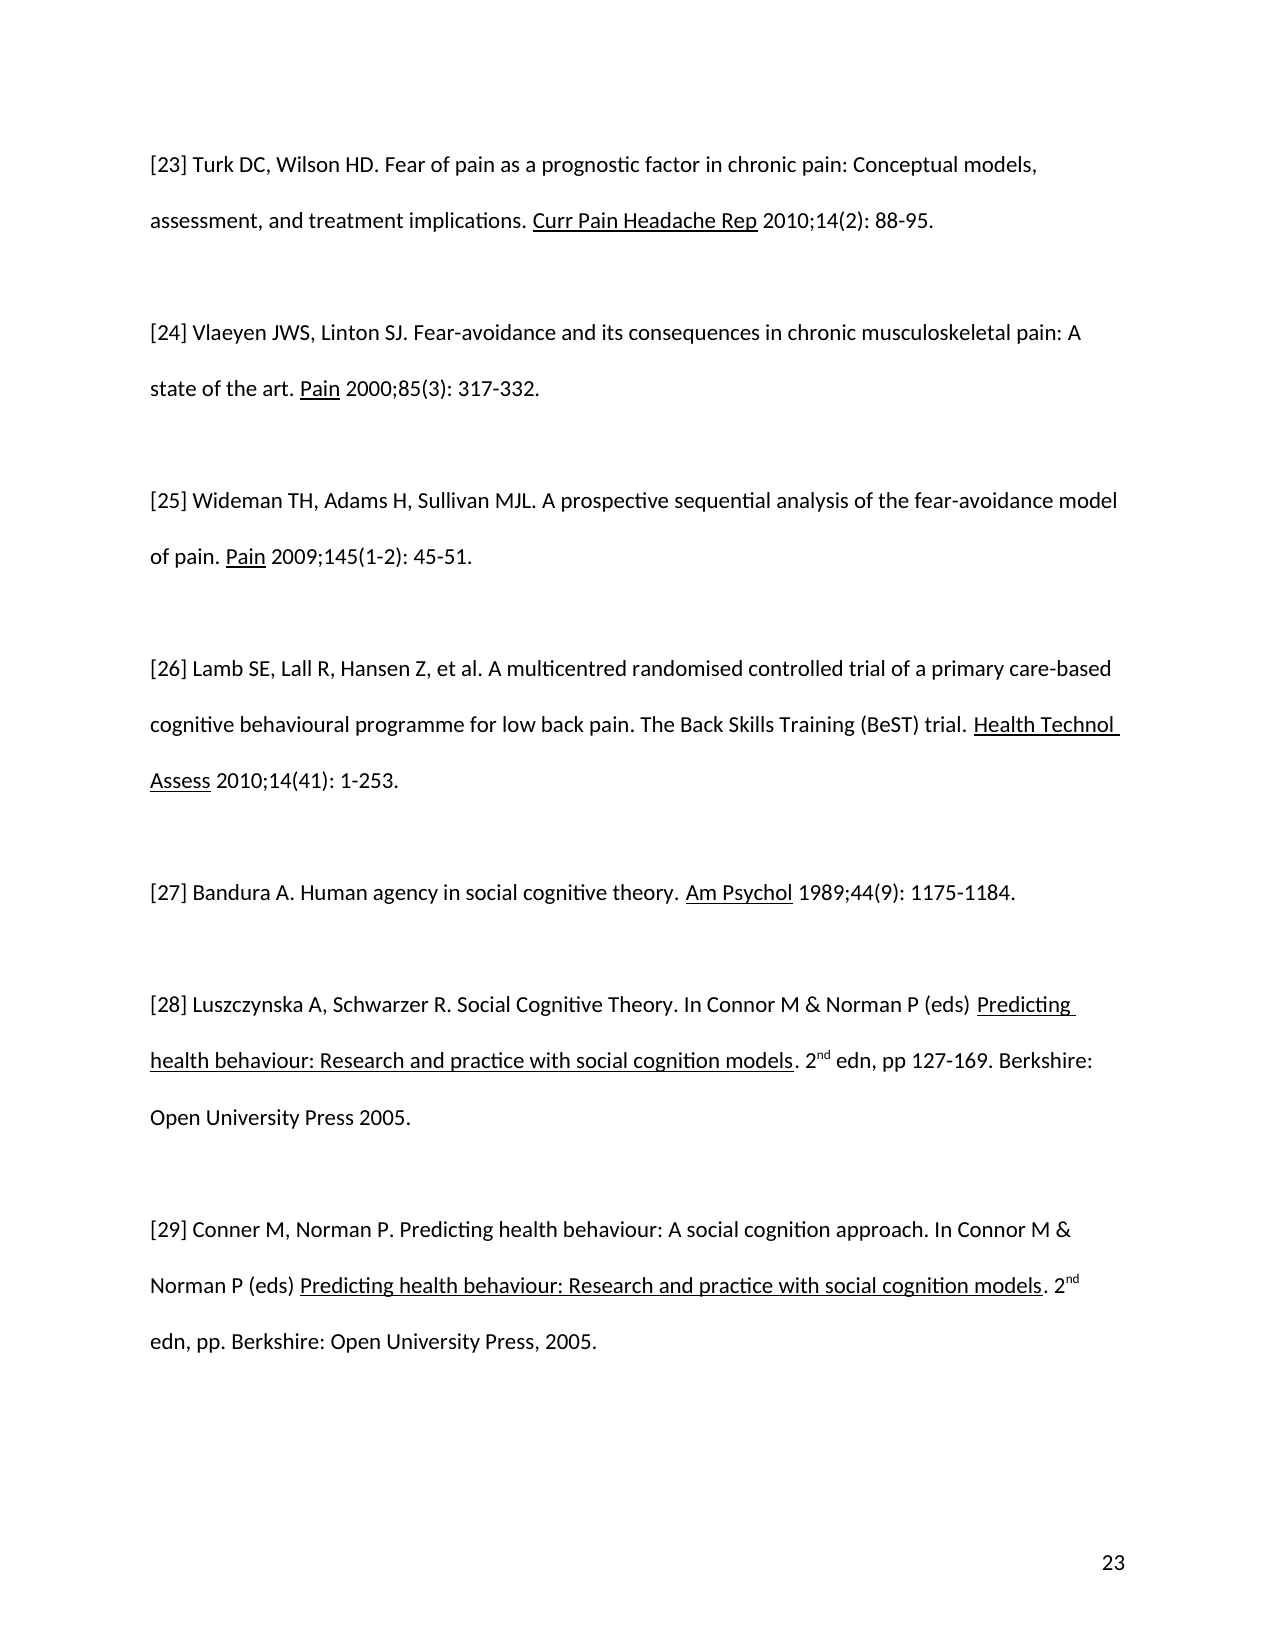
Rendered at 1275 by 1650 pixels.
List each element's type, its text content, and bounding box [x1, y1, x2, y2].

text [25] Wideman TH, Adams H, Sullivan MJL. A prospective sequential analysis of the fear-avoidance model of pain. Pain 2009;145(1-2): 45-51. [150, 486, 1125, 570]
text [27] Bandura A. Human agency in social cognitive theory. Am Psychol 1989;44(9): 1175-1184. [150, 878, 1125, 907]
text [28] Luszczynska A, Schwarzer R. Social Cognitive Theory. In Connor M & Norman P (eds) Predicting health behaviour: Research and practice with social cognition models. 2nd edn, pp 127-169. Berkshire: Open University Press 2005. [150, 991, 1125, 1131]
text [26] Lamb SE, Lall R, Hansen Z, et al. A multicentred randomised controlled trial of a primary care-based cognitive behavioural programme for low back pain. The Back Skills Training (BeST) trial. Health Technol Assess 2010;14(41): 1-253. [150, 654, 1125, 794]
text [24] Vlaeyen JWS, Linton SJ. Fear-avoidance and its consequences in chronic musculoskeletal pain: A state of the art. Pain 2000;85(3): 317-332. [150, 318, 1125, 402]
text [29] Conner M, Norman P. Predicting health behaviour: A social cognition approach. In Connor M & Norman P (eds) Predicting health behaviour: Research and practice with social cognition models. 2nd edn, pp. Berkshire: Open University Press, 2005. [150, 1215, 1125, 1355]
text [23] Turk DC, Wilson HD. Fear of pain as a prognostic factor in chronic pain: Conceptual models, assessment, and treatment implications. Curr Pain Headache Rep 2010;14(2): 88-95. [150, 150, 1125, 234]
